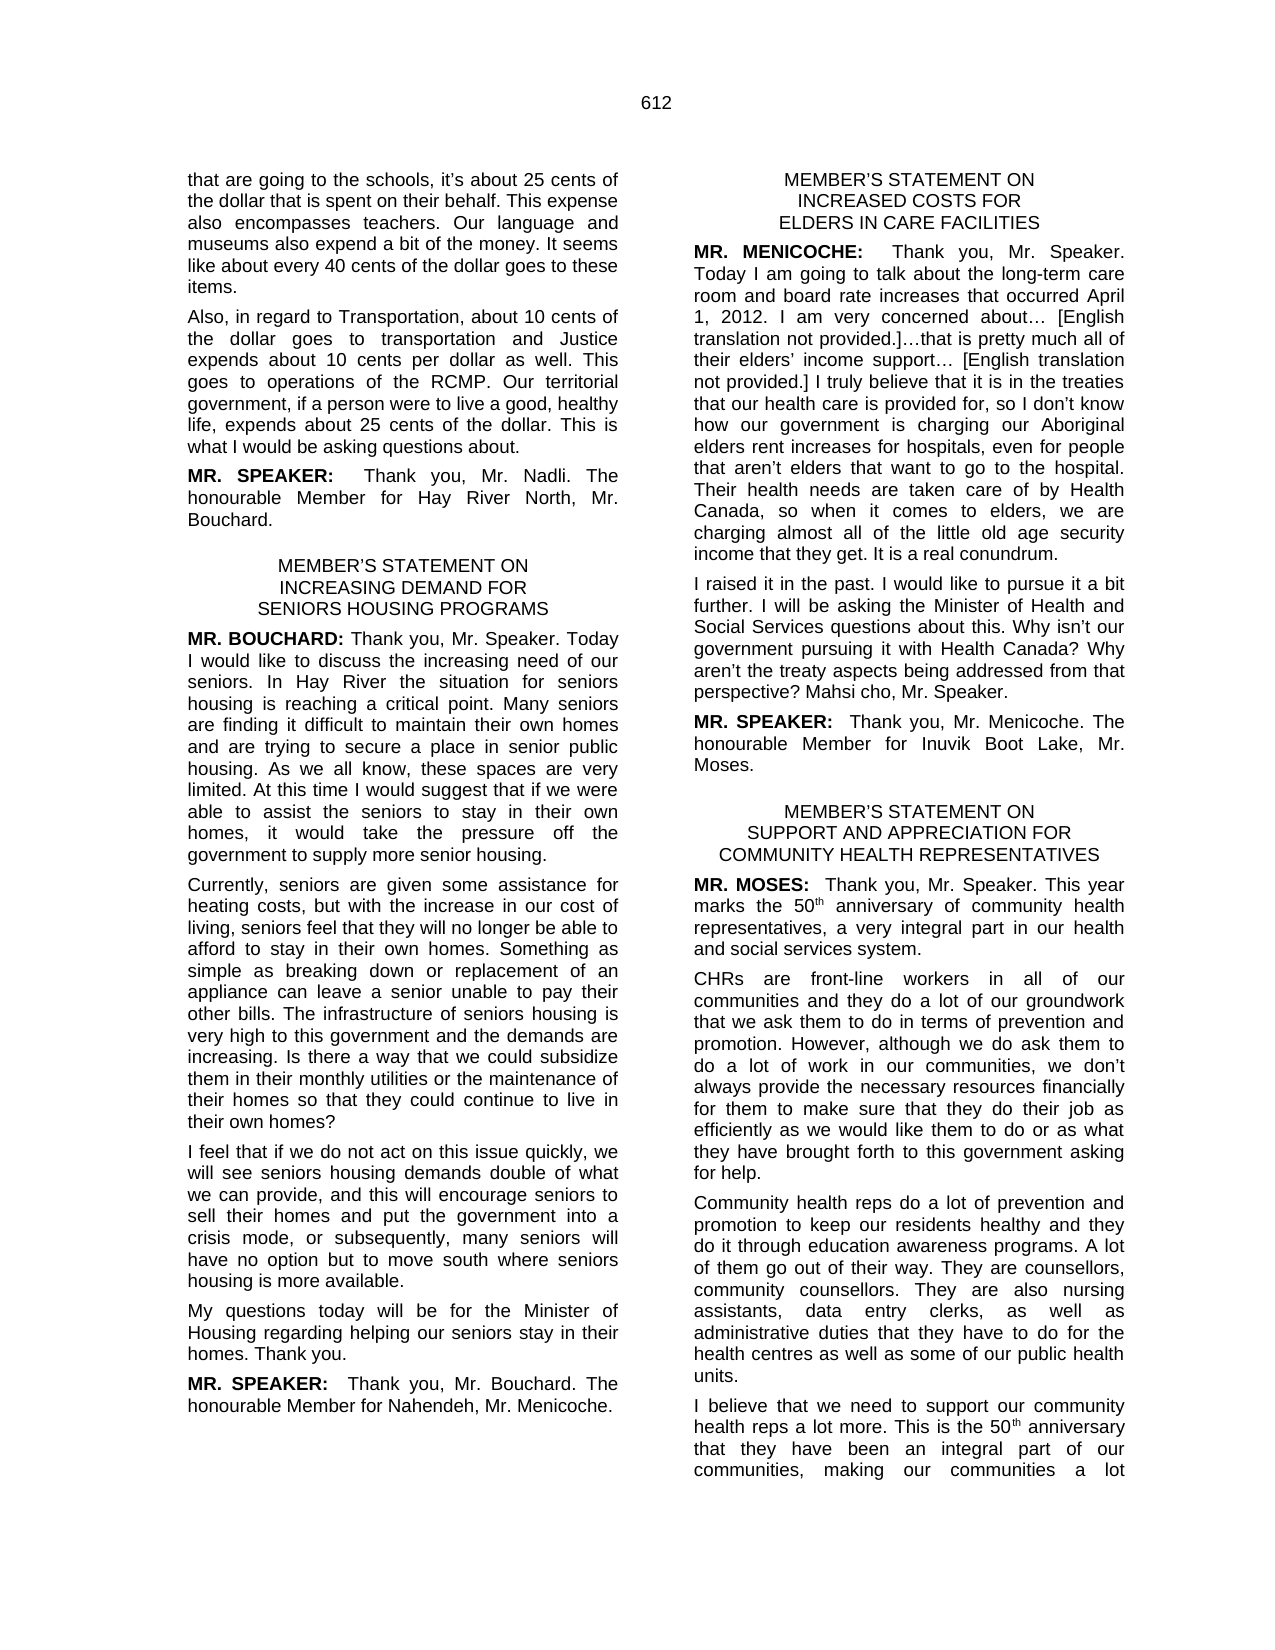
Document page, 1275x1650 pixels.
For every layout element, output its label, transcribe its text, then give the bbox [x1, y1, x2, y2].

text CHRs are front-line workers in all of our communities and they do a lot of our groundwork that we ask them to do in terms of prevention and promotion. However, although we do ask them to do a lot of work in our communities, we don’t always provide the necessary resources financially for them to make sure that they do their job as efficiently as we would like them to do or as what they have brought forth to this government asking for help. [694, 968, 1125, 1184]
text My questions today will be for the Minister of Housing regarding helping our seniors stay in their homes. Thank you. [187, 1300, 619, 1364]
text MR. SPEAKER: Thank you, Mr. Menicoche. The honourable Member for Inuvik Boot Lake, Mr. Moses. [694, 711, 1125, 776]
text MR. BOUCHARD: Thank you, Mr. Speaker. Today I would like to discuss the increasing need of our seniors. In Hay River the situation for seniors housing is reaching a critical point. Many seniors are finding it dficult to maintain their own homes and are trying to secure a place in senior public housing. As we all know, these spaces are very limited. At this time I would suggest that if we were able to assist the seniors to stay in their own homes, it would take the pressure off the government to supply more senior housing. [187, 628, 619, 865]
text MR. SPEAKER: Thank you, Mr. Bouchard. The honourable Member for Nahendeh, Mr. Menicoche. [187, 1373, 619, 1416]
text Currently, seniors are given some assistance for heating costs, but with the increase in our cost of living, seniors feel that they will no longer be able to afford to stay in their own homes. Something as simple as breaking down or replacement of an appliance can leave a senior unable to pay their other bills. The infrastructure of seniors housing is very high to this government and the demands are increasing. Is there a way that we could subsidize them in their monthly utilities or the maintenance of their homes so that they could continue to live in their own homes? [187, 873, 619, 1132]
text Also, in regard to Transportation, about 10 cents of the dollar goes to transportation and Justice expends about 10 cents per dollar as well. This goes to operations of the RCMP. Our territorial government, if a person were to live a good, healthy life, expends about 25 cents of the dollar. This is what I would be asking questions about. [187, 306, 619, 457]
subtitle MEMBER’S STATEMENT ON INCREASING DEMAND FOR SENIORS HOUSING PROGRAMS [187, 555, 619, 620]
text MR. SPEAKER: Thank you, Mr. Nadli. The honourable Member for Hay River North, Mr. Bouchard. [187, 465, 619, 530]
subtitle MEMBER’S STATEMENT ON SUPPORT AND APPRECIATION FOR COMMUNITY HEALTH REPRESENTATIVES [694, 801, 1125, 865]
text I raised it in the past. I would like to pursue it a bit further. I will be asking the Minister of Health and Social Services questions about this. Why isn’t our government pursuing it with Health Canada? Why aren’t the treaty aspects being addressed from that perspective? Mahsi cho, Mr. Speaker. [694, 573, 1125, 702]
subtitle MEMBER’S STATEMENT ON INCREASED COSTS FOR ELDERS IN CARE FACILITIES [694, 168, 1125, 233]
text Community health reps do a lot of prevention and promotion to keep our residents healthy and they do it through education awareness programs. A lot of them go out of their way. They are counsellors, community counsellors. They are also nursing assistants, data entry clerks, as well as administrative duties that they have to do for the health centres as well as some of our public health units. [694, 1192, 1125, 1386]
text MR. MOSES: Thank you, Mr. Speaker. This year marks the 50th anniversary of community health representatives, a very integral part in our health and social services system. [694, 873, 1125, 960]
text MR. MENICOCHE: Thank you, Mr. Speaker. Today I am going to talk about the long-term care room and board rate increases that occurred April 1, 2012. I am very concerned about… [English translation not provided.]…that is pretty much all of their elders’ income support… [English translation not provided.] I truly believe that it is in the treaties that our health care is provided for, so I don’t know how our government is charging our Aboriginal elders rent increases for hospitals, even for people that aren’t elders that want to go to the hospital. Their health needs are taken care of by Health Canada, so when it comes to elders, we are charging almost all of the little old age security income that they get. It is a real conundrum. [694, 241, 1125, 565]
text I feel that we do not act on this issue quickly, we will see seniors housing demands double of what we can provide, and this will encourage seniors to sell their homes and put the government into a crisis mode, or subsequently, many seniors will have no option but to move south where seniors housing is more available. [187, 1141, 619, 1292]
